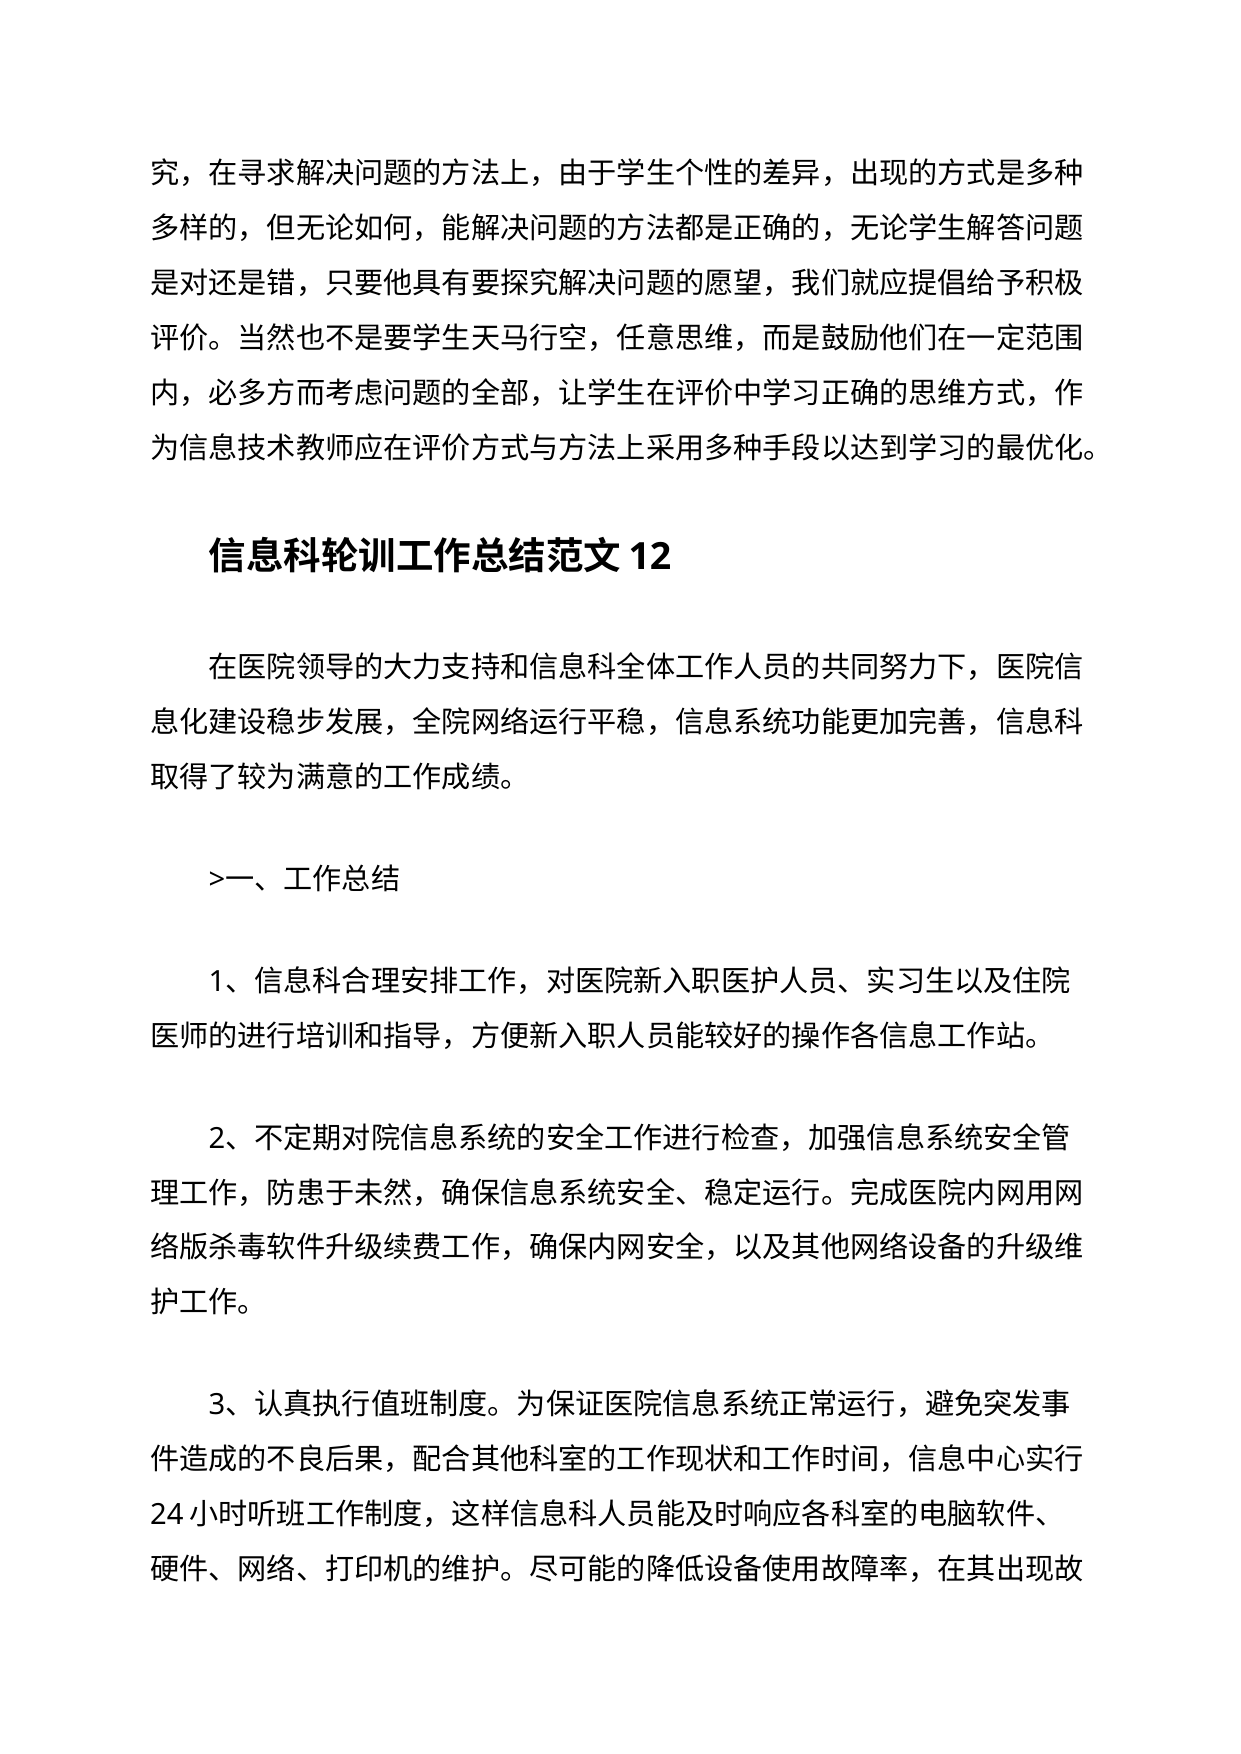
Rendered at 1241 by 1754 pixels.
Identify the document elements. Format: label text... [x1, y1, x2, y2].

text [150, 150, 1090, 467]
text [150, 1381, 1090, 1588]
text 2、不定期对院信息系统的安全工作进行检查，加强信息系统安全管理工作，防患于未然，确保信息系统安全、稳定运行。完成医院内网用网络版杀毒软件升级续费工作，确保内网安全，以及其他网络设备的升级维护工作。 [150, 1114, 1090, 1321]
text 信息科轮训工作总结范文12 [150, 526, 1090, 581]
text >一、工作总结 [150, 855, 1090, 898]
text 1、信息科合理安排工作，对医院新入职医护人员、实习生以及住院医师的进行培训和指导，方便新入职人员能较好的操作各信息工作站。 [150, 957, 1090, 1055]
text 在医院领导的大力支持和信息科全体工作人员的共同努力下，医院信息化建设稳步发展，全院网络运行平稳，信息系统功能更加完善，信息科取得了较为满意的工作成绩。 [150, 644, 1090, 796]
